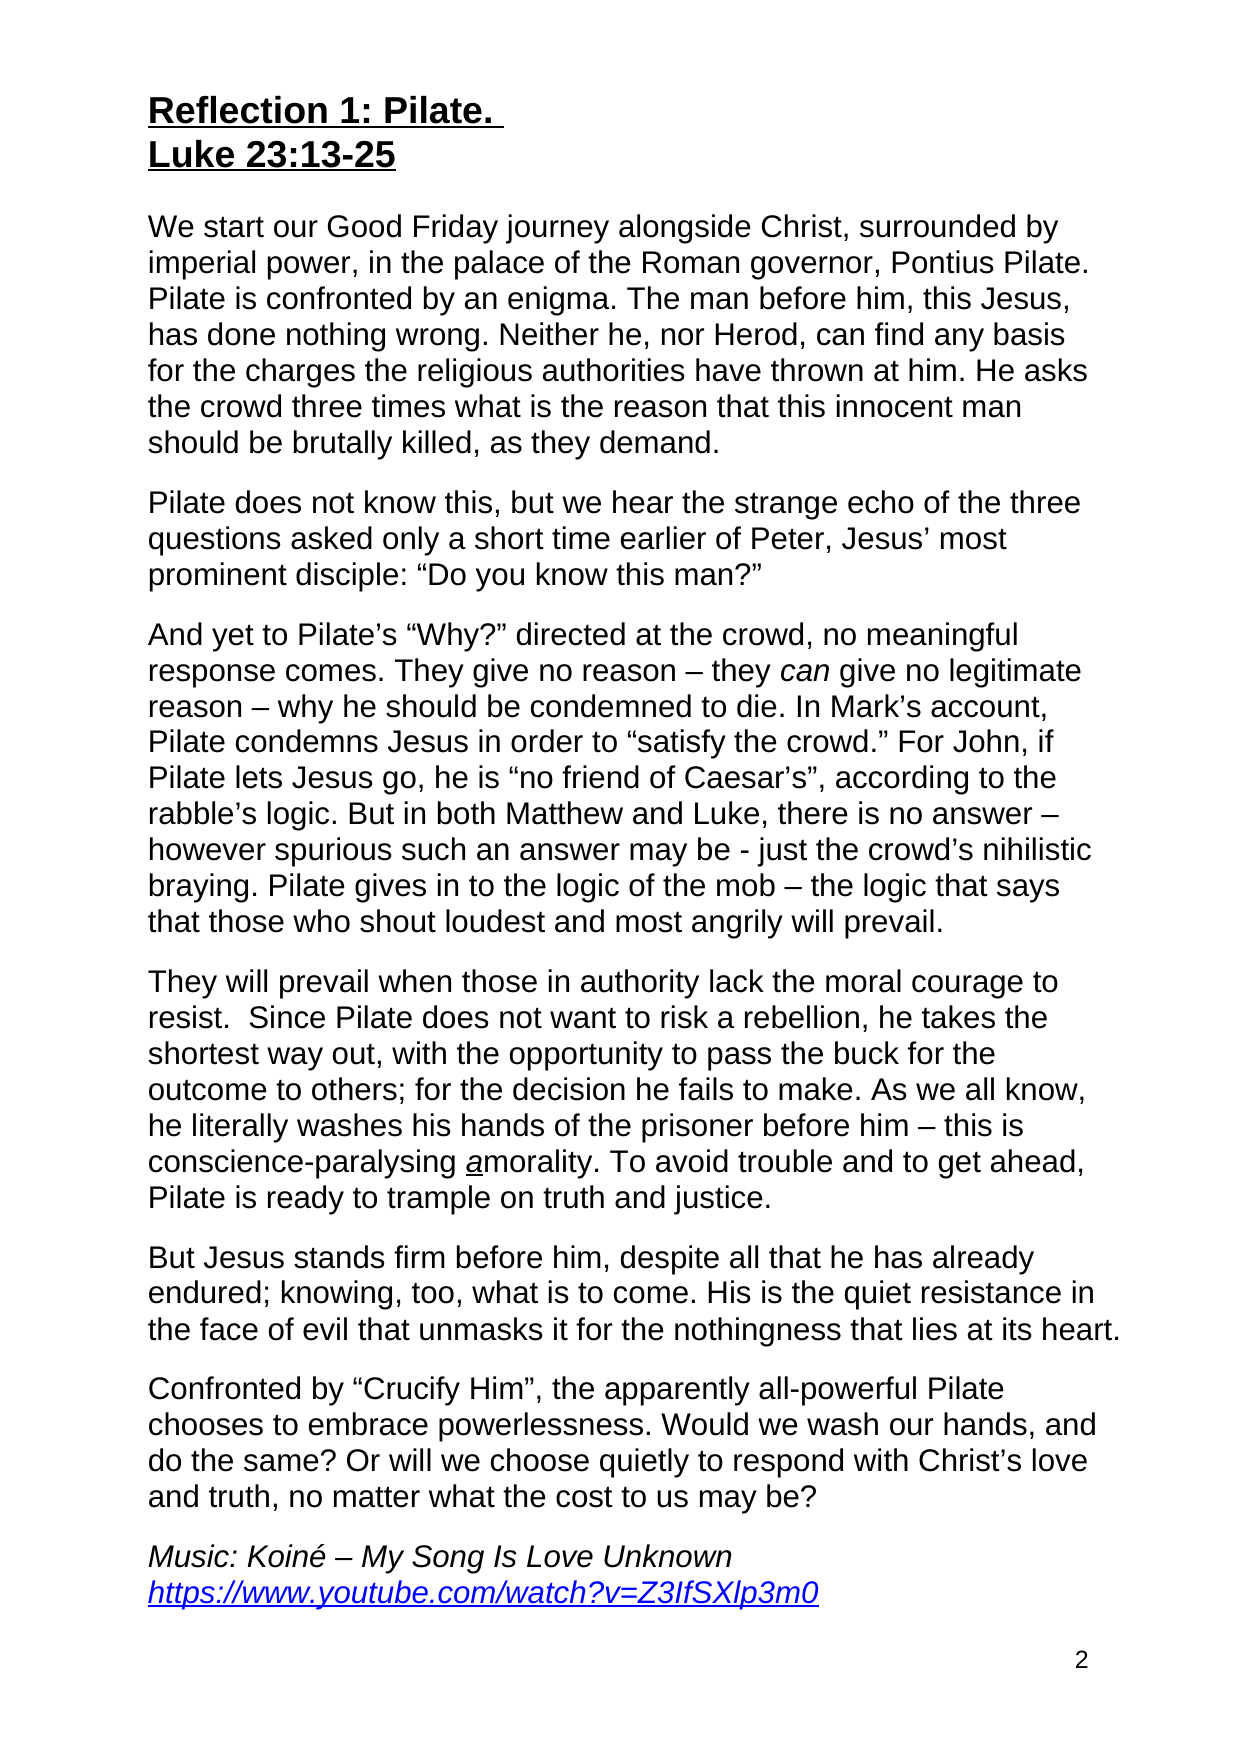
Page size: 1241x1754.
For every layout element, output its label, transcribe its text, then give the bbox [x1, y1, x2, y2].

text And yet to Pilate’s “Why?” directed at the crowd, no meaningful response comes. They give no reason – they can give no legitimate reason – why he should be condemned to die. In Mark’s account, Pilate condemns Jesus in order to “satisfy the crowd.” For John, if Pilate lets Jesus go, he is “no friend of Caesar’s”, according to the rabble’s logic. But in both Matthew and Luke, there is no answer – however spurious such an answer may be - just the crowd’s nihilistic braying. Pilate gives in to the logic of the mob – the logic that says that those who shout loudest and most angrily will prevail. [148, 616, 1104, 939]
text We start our Good Friday journey alongside Christ, surrounded by imperial power, in the palace of the Roman governor, Pontius Pilate. Pilate is confronted by an enigma. The man before him, this Jesus, has done nothing wrong. Neither he, nor Herod, can find any basis for the charges the religious authorities have thrown at him. He asks the crowd three times what is the reason that this innocent man should be brutally killed, as they demand. [148, 208, 1104, 460]
text Reflection 1: Pilate. [148, 89, 1104, 132]
text Luke 23:13-25 [148, 132, 1104, 175]
text https://www.youtube.com/watch?v=Z3IfSXlp3m0 [148, 1574, 1178, 1610]
text They will prevail when those in authority lack the moral courage to resist. Since Pilate does not want to risk a rebellion, he takes the shortest way out, with the opportunity to pass the buck for the outcome to others; for the decision he fails to make. As we all know, he literally washes his hands of the prisoner before him – this is conscience-paralysing amorality. To avoid trouble and to get ahead, Pilate is ready to trample on truth and justice. [148, 963, 1104, 1215]
text Music: Koiné – My Song Is Love Unknown [148, 1538, 1178, 1574]
text Pilate does not know this, but we hear the strange echo of the three questions asked only a short time earlier of Peter, Jesus’ most prominent disciple: “Do you know this man?” [148, 484, 1104, 592]
text But Jesus stands firm before him, despite all that he has already endured; knowing, too, what is to come. His is the quiet resistance in the face of evil that unmasks it for the nothingness that lies at its heart. [148, 1239, 1138, 1346]
text Confronted by “Crucify Him”, the apparently all-powerful Pilate chooses to embrace powerlessness. Would we wash our hands, and do the same? Or will we choose quietly to respond with Christ’s love and truth, no matter what the cost to us may be? [148, 1370, 1104, 1514]
